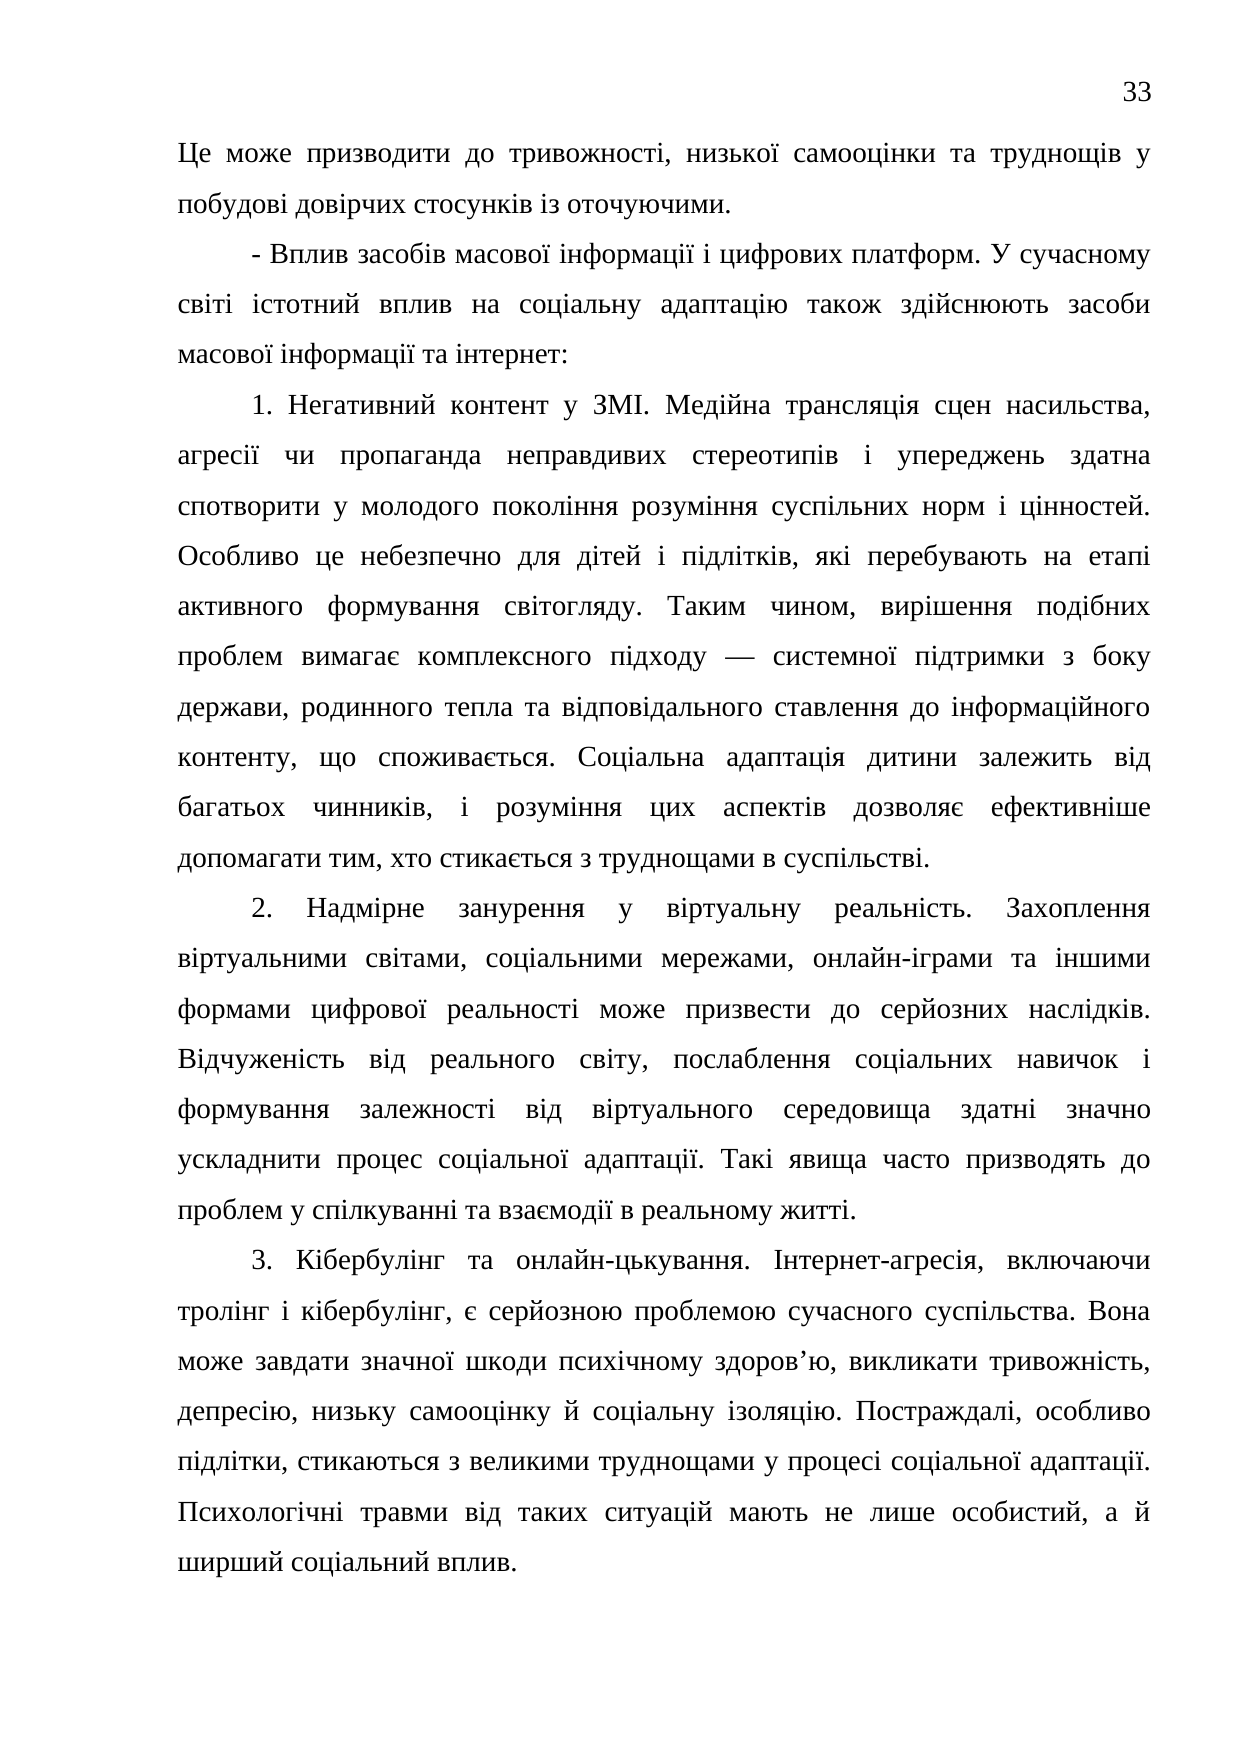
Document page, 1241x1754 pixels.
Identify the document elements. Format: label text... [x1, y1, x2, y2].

text - Вплив засобів масової інформації і цифрових платформ. У сучасному світі істотний вплив на соціальну адаптацію також здійснюють засоби масової інформації та інтернет: [177, 236, 1152, 370]
text 1. Негативний контент у ЗМІ. Медійна трансляція сцен насильства, агресії чи пропаганда неправдивих стереотипів і упереджень здатна спотворити у молодого покоління розуміння суспільних норм і цінностей. Особливо це небезпечно для дітей і підлітків, які перебувають на етапі активного формування світогляду. Таким чином, вирішення подібних проблем вимагає комплексного підходу — системної підтримки з боку держави, родинного тепла та відповідального ставлення до інформаційного контенту, що споживається. Соціальна адаптація дитини залежить від багатьох чинників, і розуміння цих аспектів дозволяє ефективніше допомагати тим, хто стикається з труднощами в суспільстві. [177, 387, 1152, 873]
text 2. Надмірне занурення у віртуальну реальність. Захоплення віртуальними світами, соціальними мережами, онлайн-іграми та іншими формами цифрової реальності може призвести до серйозних наслідків. Відчуженість від реального світу, послаблення соціальних навичок і формування залежності від віртуального середовища здатні значно ускладнити процес соціальної адаптації. Такі явища часто призводять до проблем у спілкуванні та взаємодії в реальному житті. [177, 890, 1152, 1226]
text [177, 135, 1152, 219]
text 3. Кібербулінг та онлайн-цькування. Інтернет-агресія, включаючи тролінг і кібербулінг, є серйозною проблемою сучасного суспільства. Вона може завдати значної шкоди психічному здоров’ю, викликати тривожність, депресію, низьку самооцінку й соціальну ізоляцію. Постраждалі, особливо підлітки, стикаються з великими труднощами у процесі соціальної адаптації. Психологічні травми від таких ситуацій мають не лише особистий, а й ширший соціальний вплив. [177, 1242, 1152, 1578]
